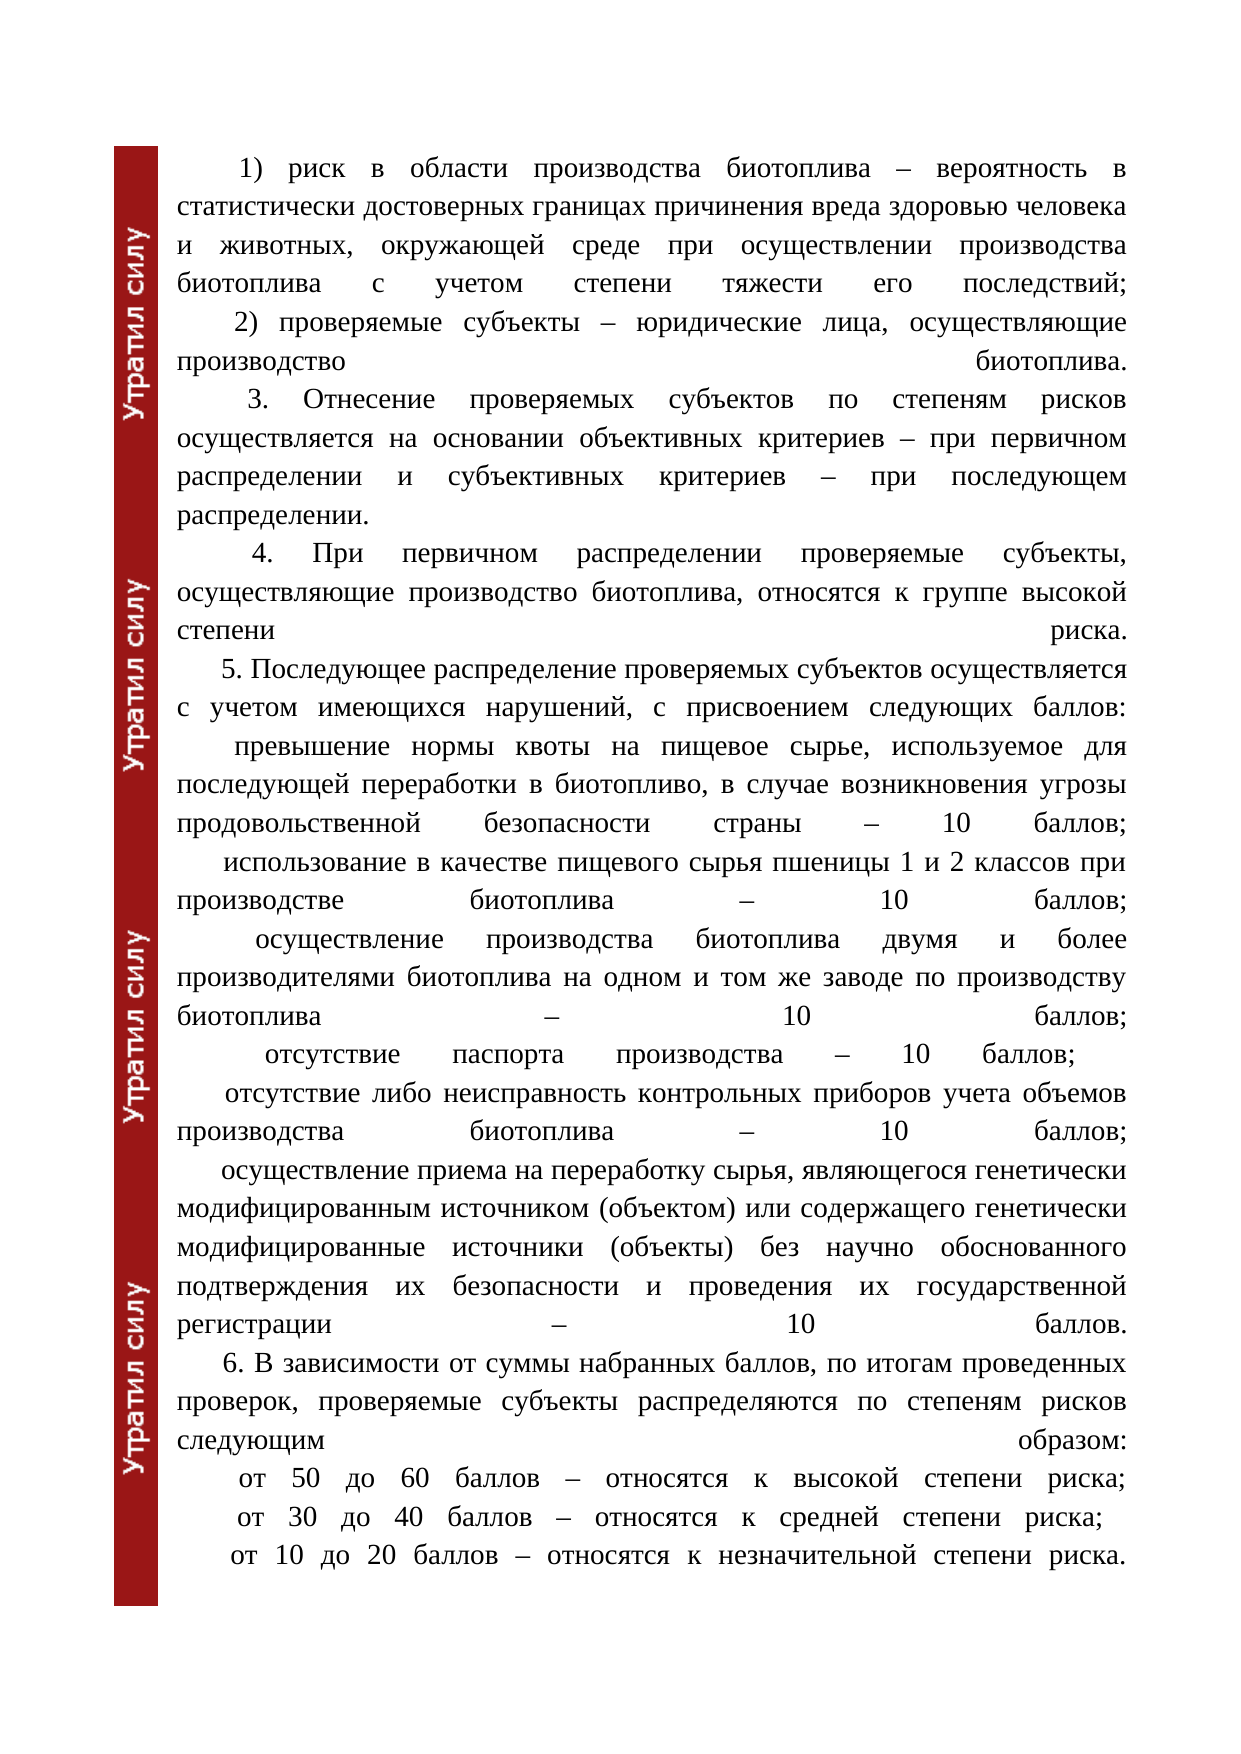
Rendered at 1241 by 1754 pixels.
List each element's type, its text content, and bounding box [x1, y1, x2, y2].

picture [114, 1571, 158, 1606]
picture [114, 146, 158, 150]
